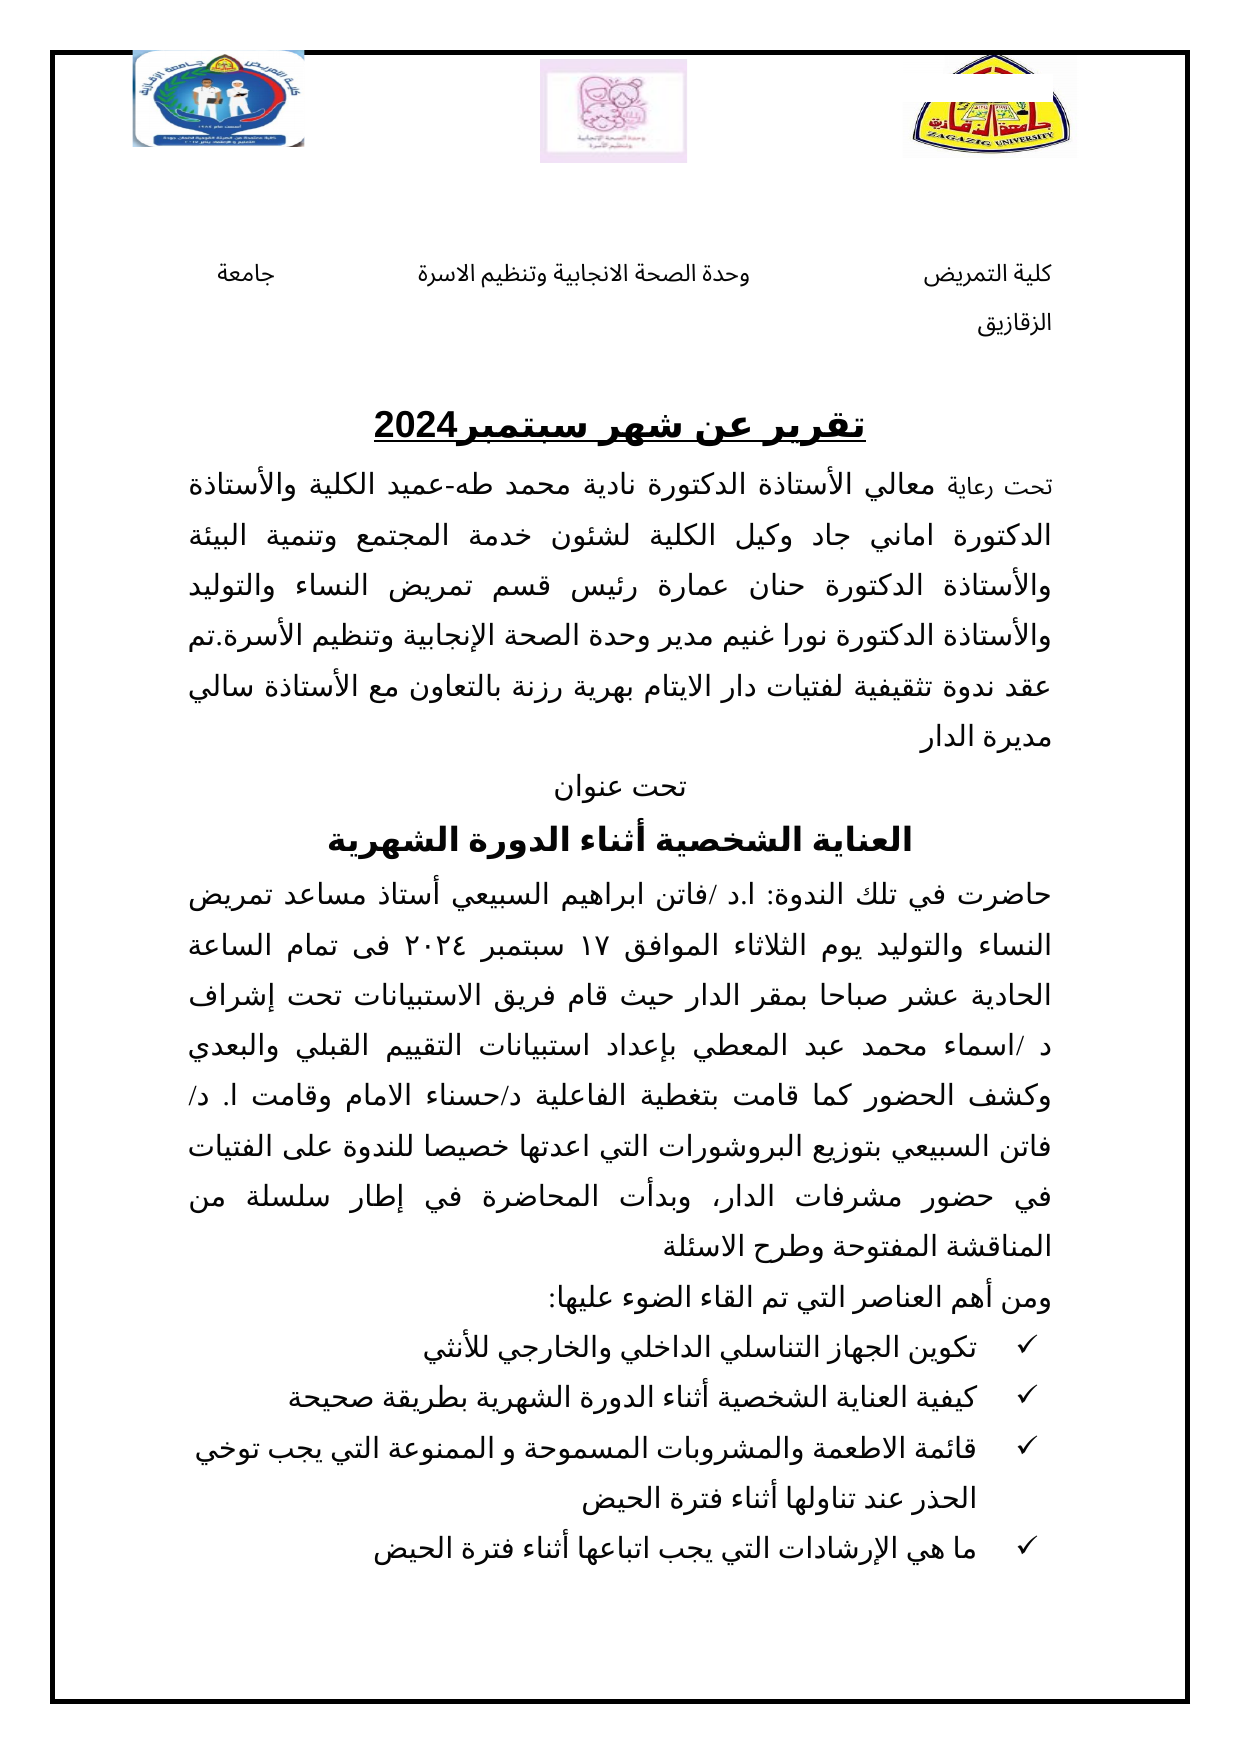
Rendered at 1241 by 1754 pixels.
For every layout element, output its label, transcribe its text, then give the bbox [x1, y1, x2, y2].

list ما هي الإرشادات التي يجب اتباعها أثناء فترة الحيض [187, 1532, 1015, 1565]
text تحت عنوان [187, 769, 1053, 803]
text ومن أهم العناصر التي تم القاء الضوء عليها: [187, 1280, 1053, 1313]
picture [540, 59, 688, 163]
text كلية التمريض وحدة الصحة الانجابية وتنظيم الاسرة جامعة الزقازيق [187, 256, 1053, 337]
list كيفية العناية الشخصية أثناء الدورة الشهرية بطريقة صحيحة [187, 1381, 1015, 1414]
text العناية الشخصية أثناء الدورة الشهرية [187, 820, 1053, 858]
text تحت رعاية معالي الأستاذة الدكتورة نادية محمد طه-عميد الكلية والأستاذة الدكتورة اماني جاد وكيل الكلية لشئون خدمة المجتمع وتنمية البيئة والأستاذة الدكتورة حنان عمارة رئيس قسم تمريض النساء والتوليد والأستاذة الدكتورة نورا غنيم مدير وحدة الصحة الإنجابية وتنظيم الأسرة.تم عقد ندوة تثقيفية لفتيات دار الايتام بهرية رزنة بالتعاون مع الأستاذة سالي مديرة الدار [187, 467, 1053, 753]
text حاضرت في تلك الندوة: ا.د /فاتن ابراهيم السبيعي أستاذ مساعد تمريض النساء والتوليد يوم الثلاثاء الموافق ١٧ سبتمبر ٢٠٢٤ فى تمام الساعة الحادية عشر صباحا بمقر الدار حيث قام فريق الاستبيانات تحت إشراف د /اسماء محمد عبد المعطي بإعداد استبيانات التقييم القبلي والبعدي وكشف الحضور كما قامت بتغطية الفاعلية د/حسناء الامام وقامت ا. د/ فاتن السبيعي بتوزيع البروشورات التي اعدتها خصيصا للندوة على الفتيات في حضور مشرفات الدار، وبدأت المحاضرة في إطار سلسلة من المناقشة المفتوحة وطرح الاسئلة [187, 877, 1053, 1263]
list تكوين الجهاز التناسلي الداخلي والخارجي للأنثي [187, 1330, 1015, 1364]
picture [132, 50, 305, 147]
text تقرير عن شهر سبتمبر2024 [187, 402, 1053, 445]
list قائمة الاطعمة والمشروبات المسموحة و الممنوعة التي يجب توخي الحذر عند تناولها أثناء فترة الحيض [187, 1431, 1015, 1515]
